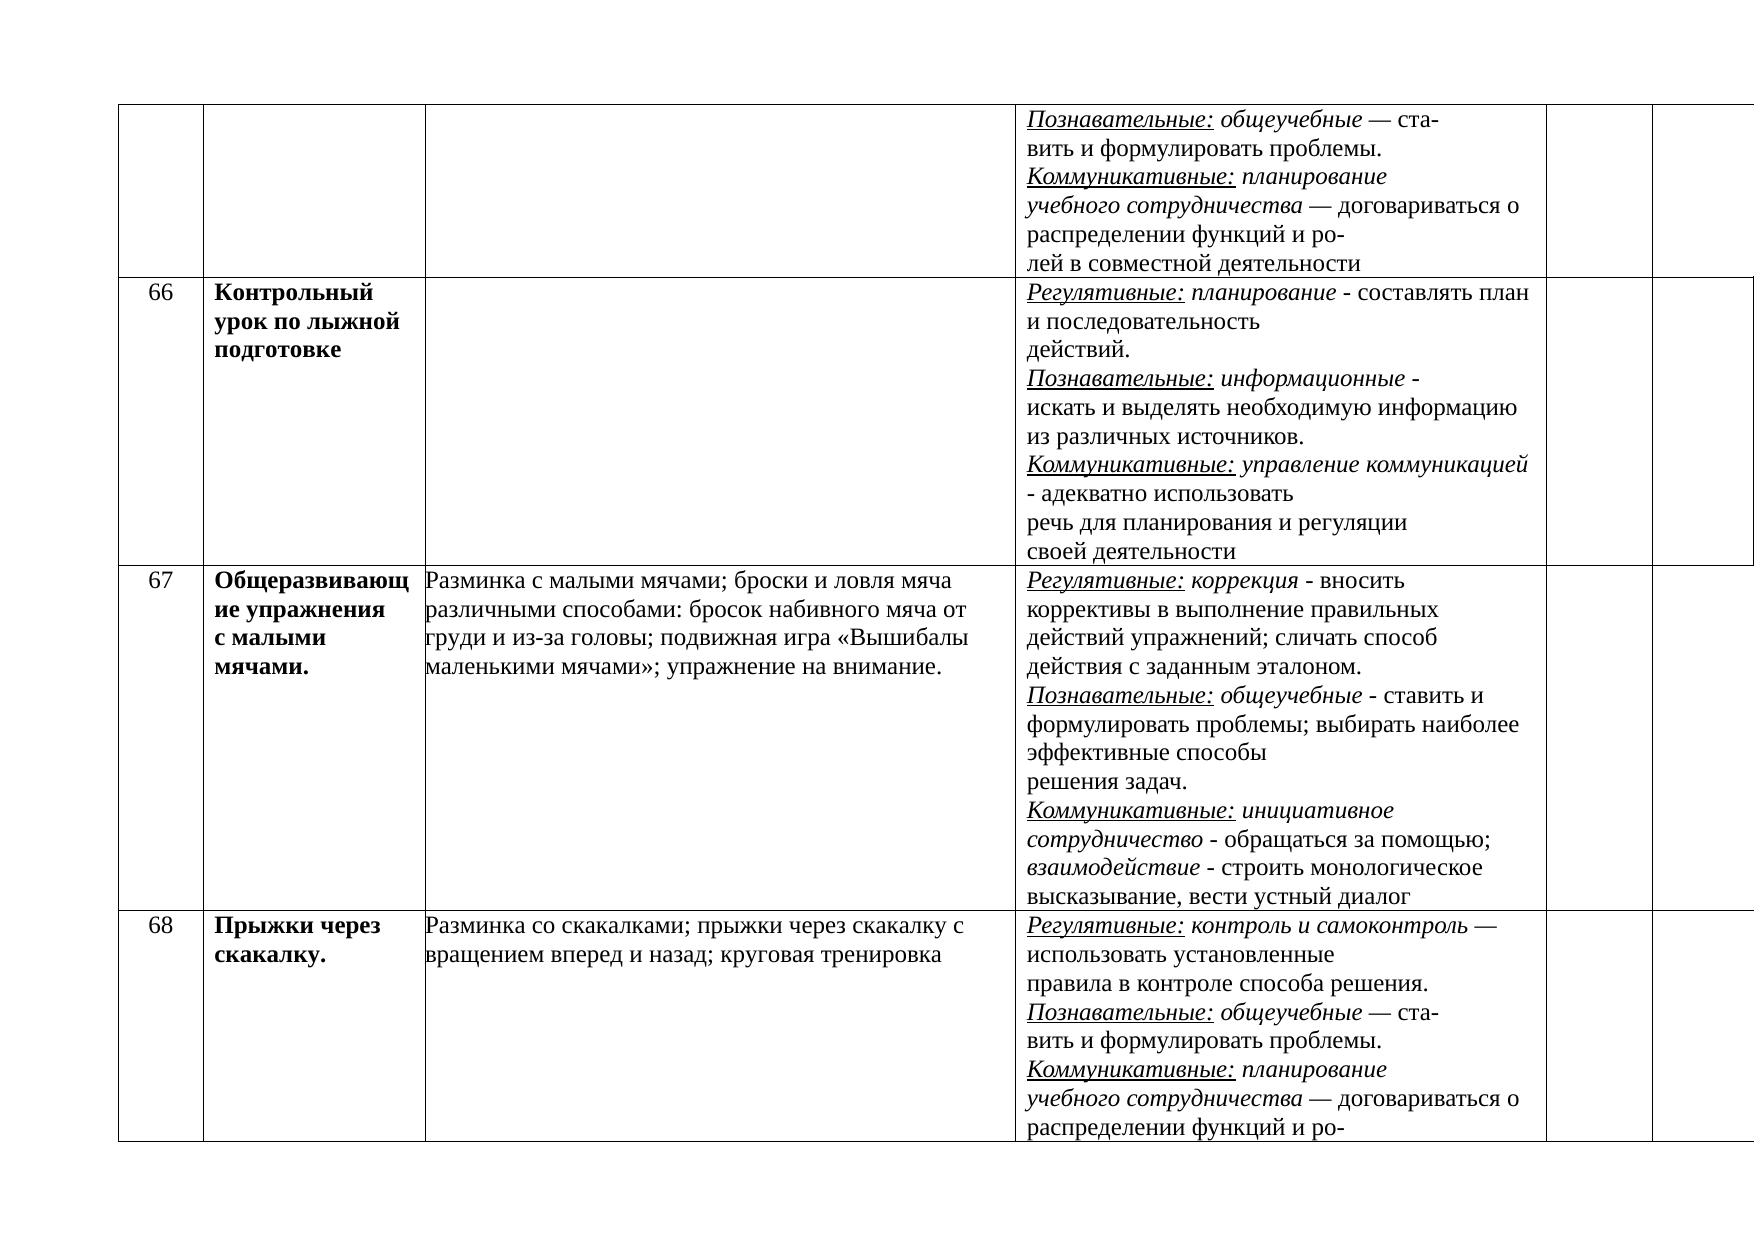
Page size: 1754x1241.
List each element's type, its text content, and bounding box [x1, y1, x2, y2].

table_cell 66 [119, 278, 203, 564]
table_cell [204, 911, 425, 1141]
table_cell [426, 278, 1015, 564]
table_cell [1016, 105, 1546, 276]
table_cell 68 [119, 911, 203, 1141]
table_cell Контрольный урок по лыжной подготовке [204, 278, 425, 564]
table_cell [1653, 278, 1753, 564]
table_cell [1653, 566, 1754, 910]
table_cell Регулятивные: коррекция - вносить коррективы в выполнение правильных действий упражнений; сличать способ действия с заданным эталоном. Познавательные: общеучебные - ставить и формулировать проблемы; выбирать наиболее эффективные способы решения задач. Коммуникативные: инициативное сотрудничество - обращаться за помощью; взаимодействие - строить монологическое высказывание, вести устный диалог [1016, 566, 1546, 910]
table_cell 67 [119, 566, 203, 910]
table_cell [426, 911, 1015, 1141]
table_cell [1547, 278, 1652, 564]
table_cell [1016, 911, 1546, 1141]
table_cell [1547, 105, 1652, 276]
table_cell [1547, 566, 1652, 910]
table_cell Разминка с малыми мячами; броски и ловля мяча различными способами: бросок набивного мяча от груди и из-за головы; подвижная игра «Вышибалы маленькими мячами»; упражнение на внимание. [426, 566, 1015, 910]
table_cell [204, 105, 425, 276]
table_cell Общеразвивающие упражнения с малыми мячами. [204, 566, 425, 910]
table_cell [1653, 105, 1754, 276]
table_cell 65 [119, 105, 203, 276]
table_cell [1653, 911, 1754, 1141]
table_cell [426, 105, 1015, 276]
table_cell [1547, 911, 1652, 1141]
